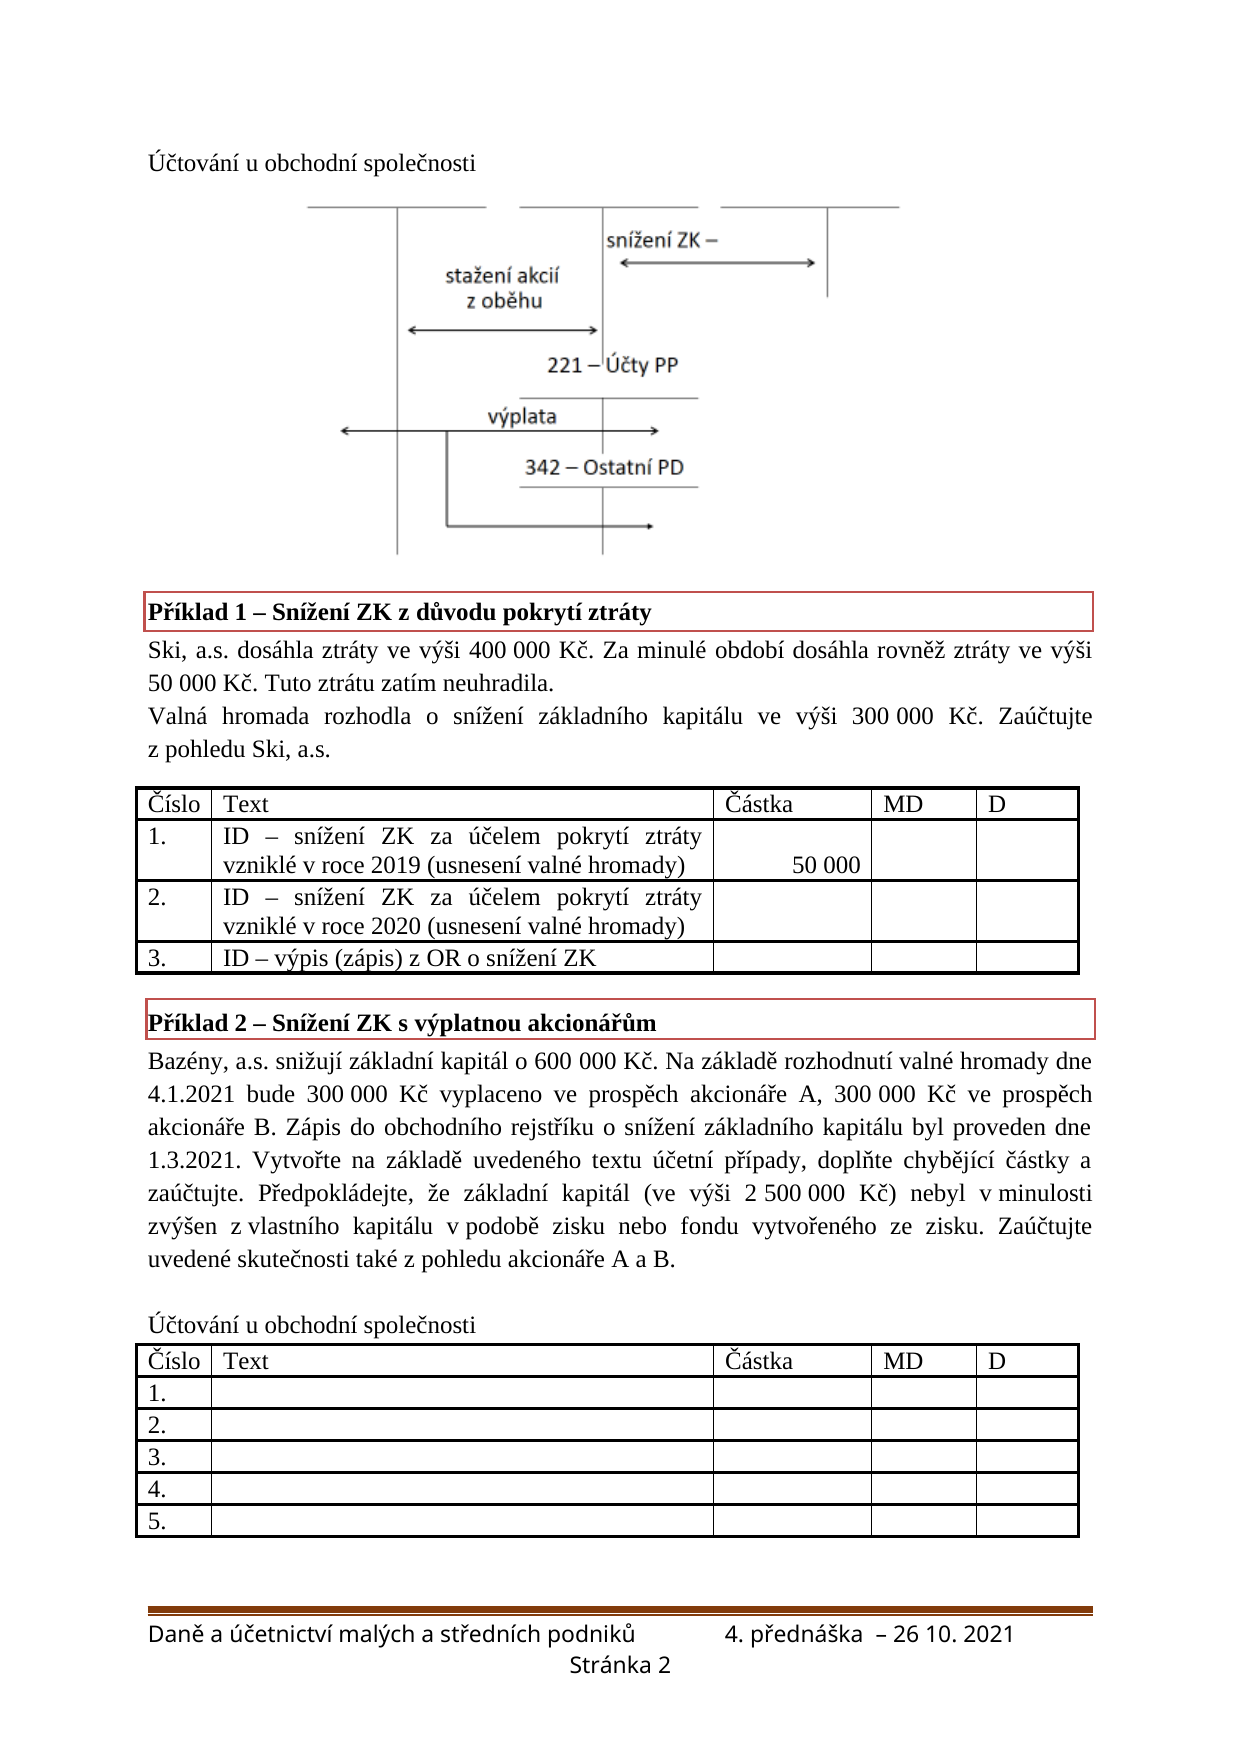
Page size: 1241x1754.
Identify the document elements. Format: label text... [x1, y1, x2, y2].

table_cell [872, 1506, 976, 1534]
table_header Text [212, 790, 713, 818]
table_cell [977, 1378, 1077, 1407]
table_header Částka [714, 790, 871, 818]
table_cell [872, 821, 976, 879]
table_cell [714, 1378, 871, 1407]
table_cell [872, 1410, 976, 1439]
table_cell 1. [138, 1378, 211, 1407]
table_cell [714, 1506, 871, 1534]
text Valná hromada rozhodla o snížení základního kapitálu ve výši 300 000 Kč. Zaúčtujte z pohledu Ski, a.s. [148, 701, 1093, 763]
table_header MD [872, 1346, 976, 1375]
table_header D [977, 790, 1077, 818]
table_cell [977, 1442, 1077, 1471]
table_cell [872, 943, 976, 971]
text Příklad 1 – Snížení ZK z důvodu pokrytí ztráty [148, 597, 1092, 625]
table_cell 4. [138, 1474, 211, 1503]
text Účtování u obchodní společnosti [148, 1310, 1093, 1339]
table_cell ID – snížení ZK za účelem pokrytí ztráty vzniklé v roce 2020 (usnesení valné hromady) [212, 882, 713, 939]
table_header Číslo [138, 1346, 211, 1375]
table_cell [977, 1506, 1077, 1534]
table_cell [714, 943, 871, 971]
table_cell ID – výpis (zápis) z OR o snížení ZK [212, 943, 713, 971]
table_cell [714, 1442, 871, 1471]
table_header Částka [714, 1346, 871, 1375]
table_cell 5. [138, 1506, 211, 1534]
table_header Text [212, 1346, 713, 1375]
table_cell 3. [138, 1442, 211, 1471]
table_header D [977, 1346, 1077, 1375]
table_cell [977, 821, 1077, 879]
table_cell [212, 1474, 713, 1503]
table_cell [714, 1474, 871, 1503]
text Bazény, a.s. snižují základní kapitál o 600 000 Kč. Na základě rozhodnutí valné hromady dne 4.1.2021 bude 300 000 Kč vyplaceno ve prospěch akcionáře A, 300 000 Kč ve prospěch akcionáře B. Zápis do obchodního rejstříku o snížení základního kapitálu byl proveden dne 1.3.2021. Vytvořte na základě uvedeného textu účetní případy, doplňte chybějící částky a zaúčtujte. Předpokládejte, že základní kapitál (ve výši 2 500 000 Kč) nebyl v minulosti zvýšen z vlastního kapitálu v podobě zisku nebo fondu vytvořeného ze zisku. Zaúčtujte uvedené skutečnosti také z pohledu akcionáře A a B. [148, 1046, 1093, 1273]
text Ski, a.s. dosáhla ztráty ve výši 400 000 Kč. Za minulé období dosáhla rovněž ztráty ve výši 50 000 Kč. Tuto ztrátu zatím neuhradila. [148, 635, 1093, 697]
table_cell [212, 1442, 713, 1471]
table_cell [212, 1410, 713, 1439]
table_cell [714, 882, 871, 939]
table_cell ID – snížení ZK za účelem pokrytí ztráty vzniklé v roce 2019 (usnesení valné hromady) [212, 821, 713, 879]
table_cell 2. [138, 882, 211, 939]
table_cell [977, 943, 1077, 971]
table_cell [977, 882, 1077, 939]
table_cell [714, 1410, 871, 1439]
table_cell [872, 1442, 976, 1471]
table_cell 1. [138, 821, 211, 879]
table_cell [872, 1378, 976, 1407]
text Příklad 2 – Snížení ZK s výplatnou akcionářům [148, 1008, 1093, 1036]
table_header Číslo [138, 790, 211, 818]
text Účtování u obchodní společnosti [148, 148, 1093, 176]
table_cell 3. [138, 943, 211, 971]
table_cell [872, 1474, 976, 1503]
picture [147, 178, 1093, 562]
table_cell [872, 882, 976, 939]
table_header MD [872, 790, 976, 818]
table_cell 2. [138, 1410, 211, 1439]
table_cell [977, 1410, 1077, 1439]
table_cell [212, 1506, 713, 1534]
table_cell 50 000 [714, 821, 871, 879]
table_cell [977, 1474, 1077, 1503]
table_cell [212, 1378, 713, 1407]
